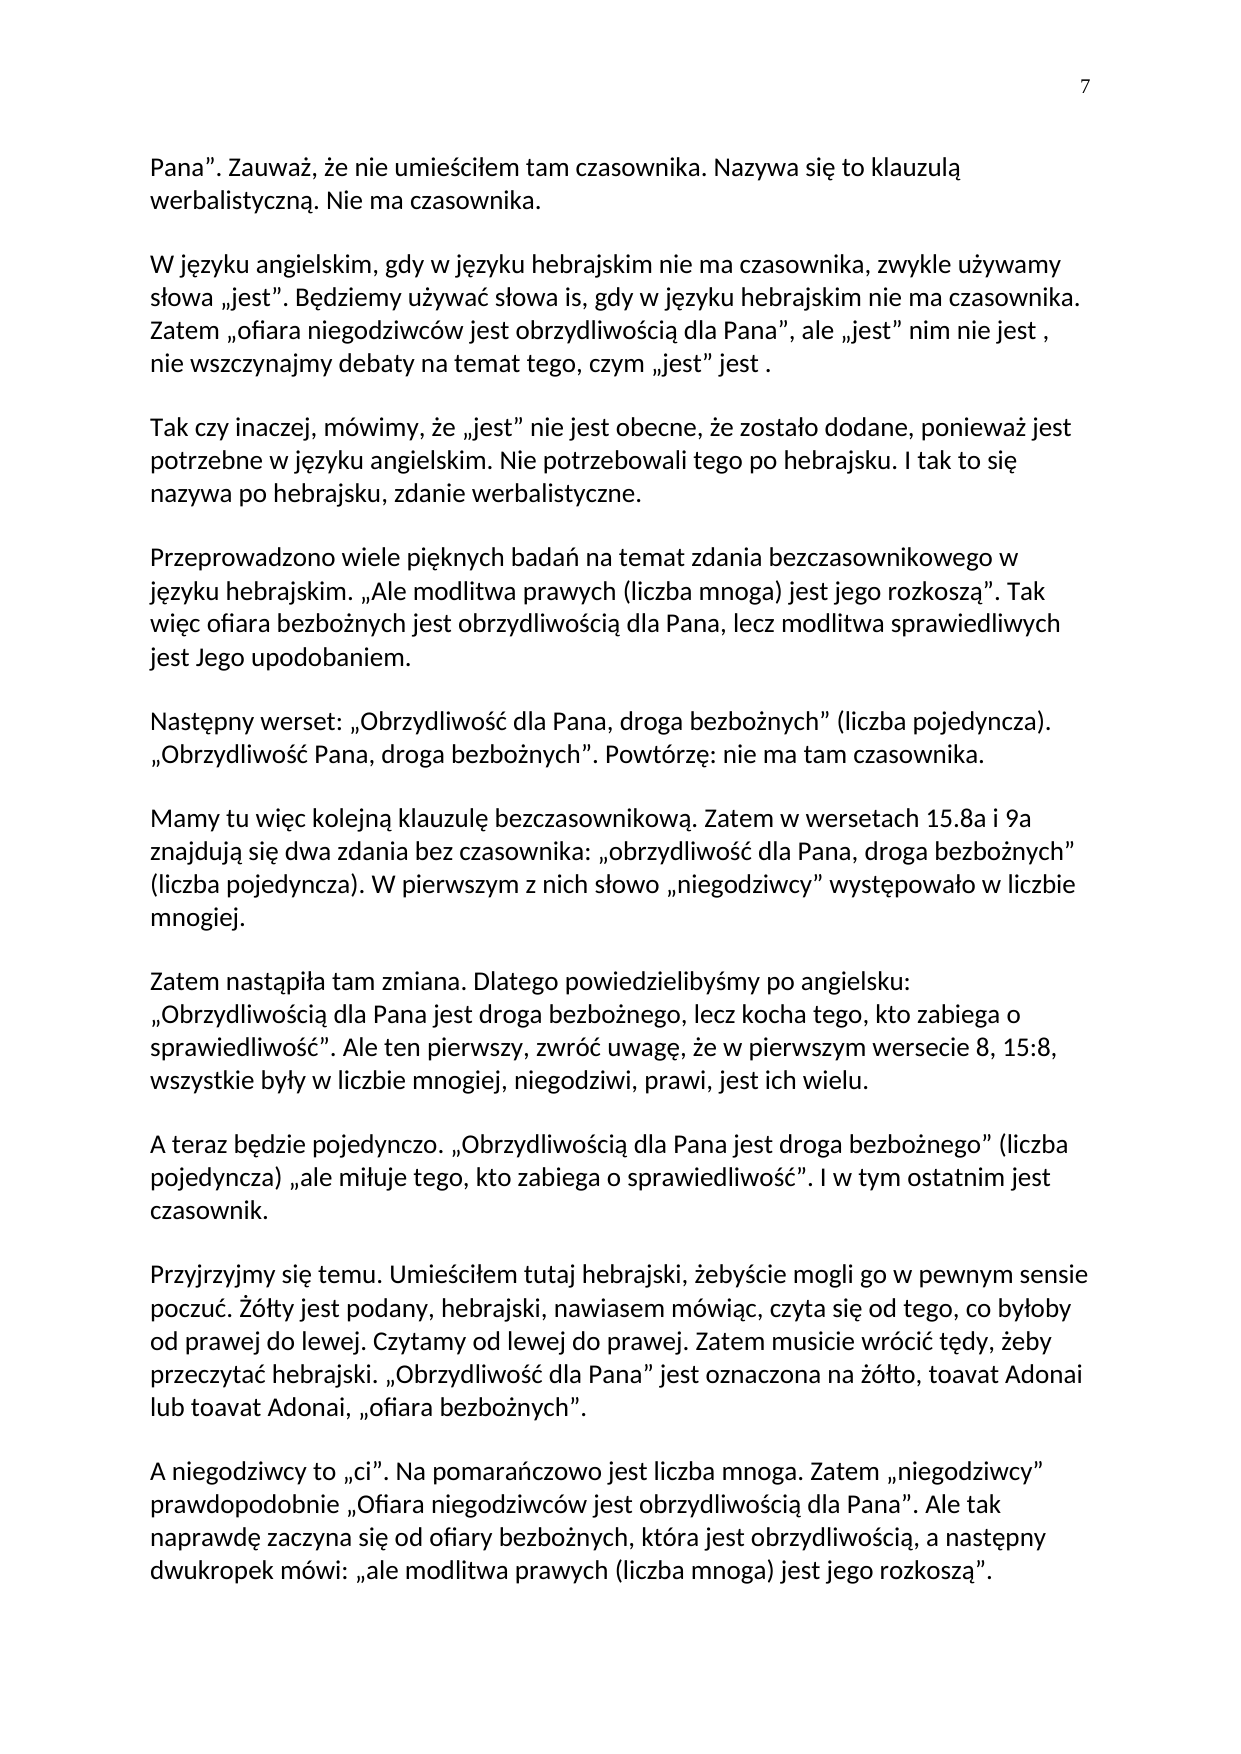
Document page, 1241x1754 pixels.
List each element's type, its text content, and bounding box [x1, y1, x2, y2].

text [150, 150, 1090, 216]
text W języku angielskim, gdy w języku hebrajskim nie ma czasownika, zwykle używamy słowa „jest”. Będziemy używać słowa is, gdy w języku hebrajskim nie ma czasownika. Zatem „ofiara niegodziwców jest obrzydliwością dla Pana”, ale „jest” nim nie jest , nie wszczynajmy debaty na temat tego, czym „jest” jest . [150, 247, 1090, 379]
text Tak czy inaczej, mówimy, że „jest” nie jest obecne, że zostało dodane, ponieważ jest potrzebne w języku angielskim. Nie potrzebowali tego po hebrajsku. I tak to się nazywa po hebrajsku, zdanie werbalistyczne. [150, 410, 1090, 509]
text A teraz będzie pojedynczo. „Obrzydliwością dla Pana jest droga bezbożnego” (liczba pojedyncza) „ale miłuje tego, kto zabiega o sprawiedliwość”. I w tym ostatnim jest czasownik. [150, 1127, 1090, 1227]
text A niegodziwcy to „ci”. Na pomarańczowo jest liczba mnoga. Zatem „niegodziwcy” prawdopodobnie „Ofiara niegodziwców jest obrzydliwością dla Pana”. Ale tak naprawdę zaczyna się od ofiary bezbożnych, która jest obrzydliwością, a następny dwukropek mówi: „ale modlitwa prawych (liczba mnoga) jest jego rozkoszą”. [150, 1454, 1090, 1586]
text Zatem nastąpiła tam zmiana. Dlatego powiedzielibyśmy po angielsku: „Obrzydliwością dla Pana jest droga bezbożnego, lecz kocha tego, kto zabiega o sprawiedliwość”. Ale ten pierwszy, zwróć uwagę, że w pierwszym wersecie 8, 15:8, wszystkie były w liczbie mnogiej, niegodziwi, prawi, jest ich wielu. [150, 964, 1090, 1096]
text Następny werset: „Obrzydliwość dla Pana, droga bezbożnych” (liczba pojedyncza). „Obrzydliwość Pana, droga bezbożnych”. Powtórzę: nie ma tam czasownika. [150, 704, 1090, 770]
text Przeprowadzono wiele pięknych badań na temat zdania bezczasownikowego w języku hebrajskim. „Ale modlitwa prawych (liczba mnoga) jest jego rozkoszą”. Tak więc ofiara bezbożnych jest obrzydliwością dla Pana, lecz modlitwa sprawiedliwych jest Jego upodobaniem. [150, 541, 1090, 673]
text Mamy tu więc kolejną klauzulę bezczasownikową. Zatem w wersetach 15.8a i 9a znajdują się dwa zdania bez czasownika: „obrzydliwość dla Pana, droga bezbożnych” (liczba pojedyncza). W pierwszym z nich słowo „niegodziwcy” występowało w liczbie mnogiej. [150, 801, 1090, 933]
text Przyjrzyjmy się temu. Umieściłem tutaj hebrajski, żebyście mogli go w pewnym sensie poczuć. Żółty jest podany, hebrajski, nawiasem mówiąc, czyta się od tego, co byłoby od prawej do lewej. Czytamy od lewej do prawej. Zatem musicie wrócić tędy, żeby przeczytać hebrajski. „Obrzydliwość dla Pana” jest oznaczona na żółto, toavat Adonai lub toavat Adonai, „ofiara bezbożnych”. [150, 1258, 1090, 1423]
